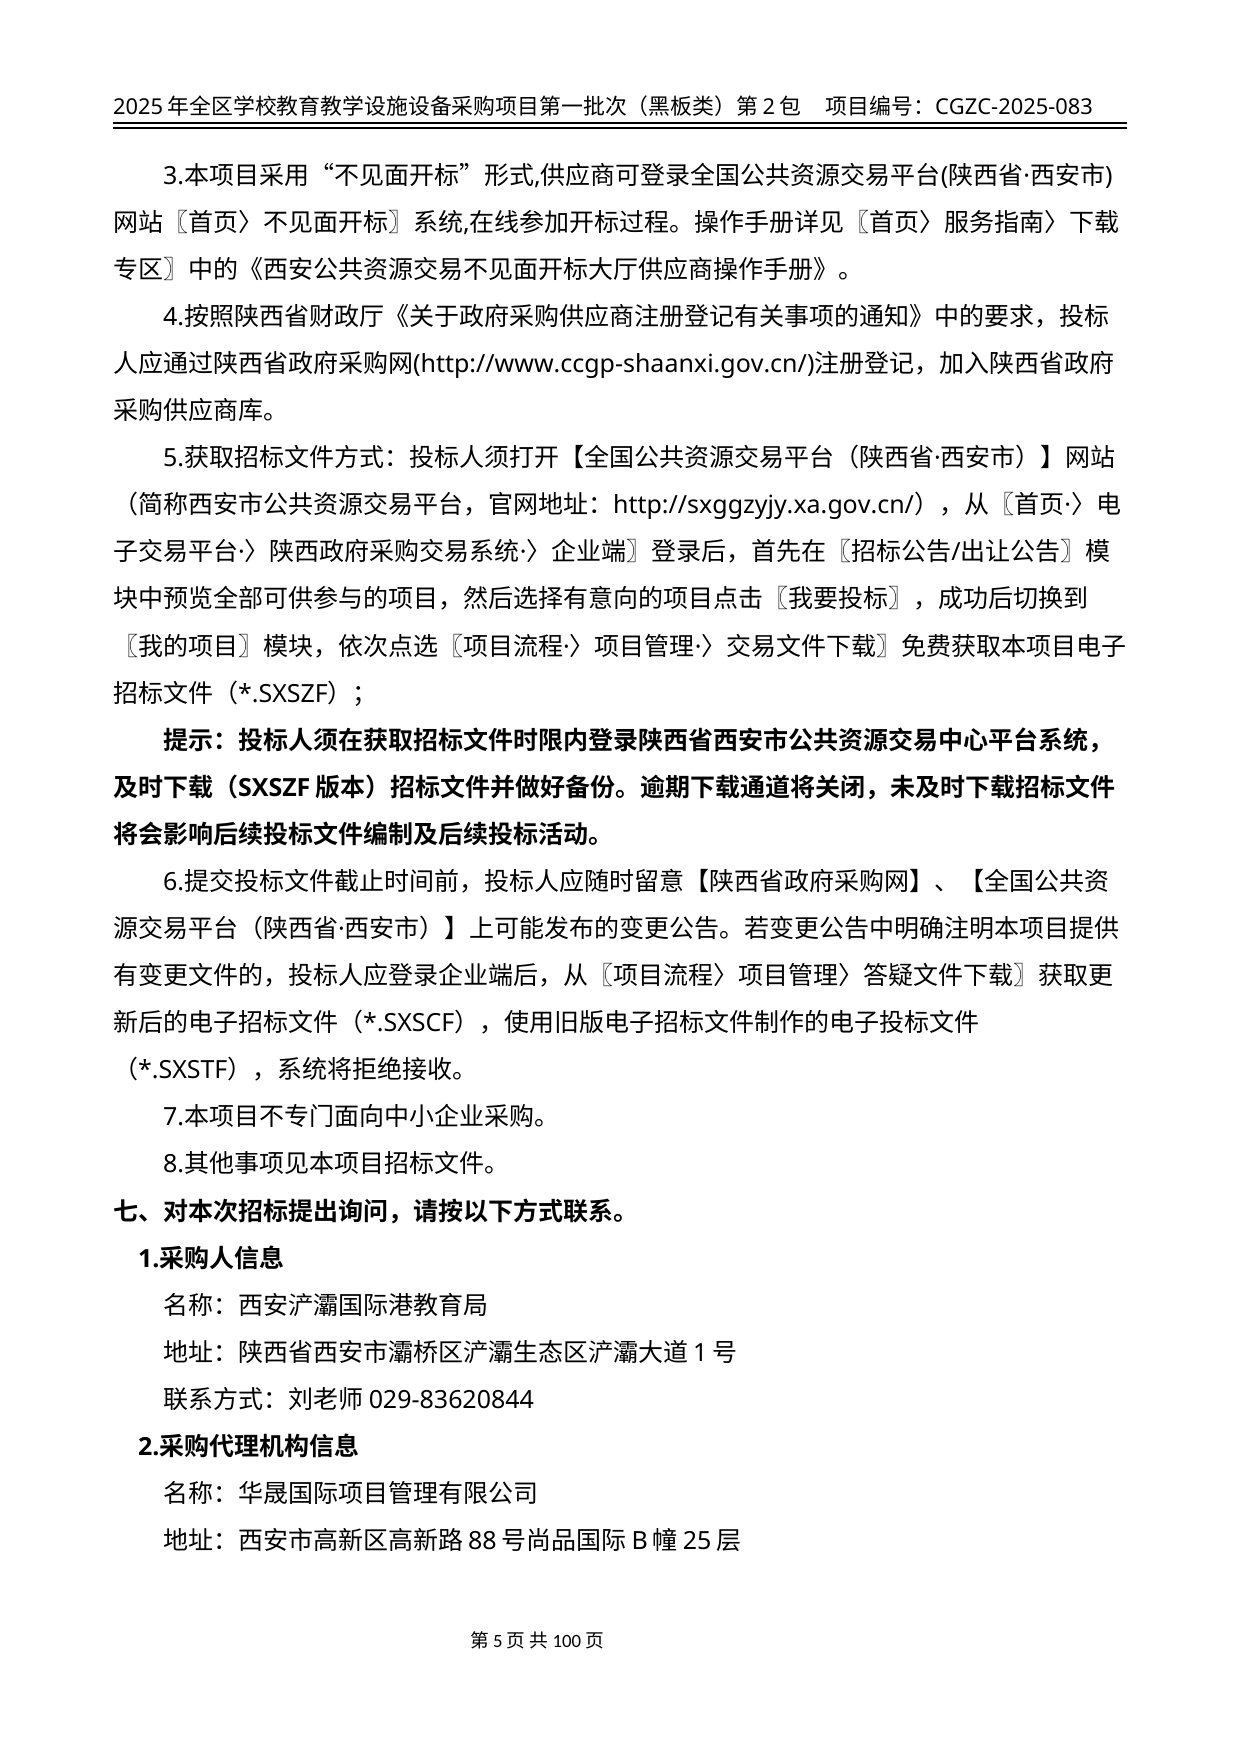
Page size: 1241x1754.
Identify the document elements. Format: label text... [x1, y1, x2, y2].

list 名称：华晟国际项目管理有限公司 [113, 1473, 1127, 1510]
list 七、对本次招标提出询问，请按以下方式联系。 [113, 1191, 1127, 1227]
list 6.提交投标文件截止时间前，投标人应随时留意【陕西省政府采购网】、【全国公共资源交易平台（陕西省·西安市）】上可能发布的变更公告。若变更公告中明确注明本项目提供有变更文件的，投标人应登录企业端后，从〖项目流程〉项目管理〉答疑文件下载〗获取更新后的电子招标文件（*.SXSCF），使用旧版电子招标文件制作的电子投标文件（*.SXSTF），系统将拒绝接收。 [113, 861, 1127, 1086]
list 2.采购代理机构信息 [113, 1426, 1127, 1463]
list 7.本项目不专门面向中小企业采购。 [113, 1097, 1127, 1133]
list 5.获取招标文件方式：投标人须打开【全国公共资源交易平台（陕西省·西安市）】网站（简称西安市公共资源交易平台，官网地址：http://sxggzyjy.xa.gov.cn/），从〖首页·〉电子交易平台·〉陕西政府采购交易系统·〉企业端〗登录后，首先在〖招标公告/出让公告〗模块中预览全部可供参与的项目，然后选择有意向的项目点击〖我要投标〗，成功后切换到〖我的项目〗模块，依次点选〖项目流程·〉项目管理·〉交易文件下载〗免费获取本项目电子招标文件（*.SXSZF）； [113, 438, 1127, 709]
list 1.采购人信息 [113, 1238, 1127, 1274]
list 8.其他事项见本项目招标文件。 [113, 1144, 1127, 1180]
list 联系方式：刘老师 029-83620844 [113, 1379, 1127, 1416]
list 地址：陕西省西安市灞桥区浐灞生态区浐灞大道1号 [113, 1332, 1127, 1368]
list 地址：西安市高新区高新路88号尚品国际B幢25层 [113, 1521, 1127, 1557]
list 3.本项目采用“不见面开标”形式,供应商可登录全国公共资源交易平台(陕西省·西安市)网站〖首页〉不见面开标〗系统,在线参加开标过程。操作手册详见〖首页〉服务指南〉下载专区〗中的《西安公共资源交易不见面开标大厅供应商操作手册》。 [113, 155, 1127, 286]
list 名称：西安浐灞国际港教育局 [113, 1285, 1127, 1321]
list 4.按照陕西省财政厅《关于政府采购供应商注册登记有关事项的通知》中的要求，投标人应通过陕西省政府采购网(http://www.ccgp-shaanxi.gov.cn/)注册登记，加入陕西省政府采购供应商库。 [113, 296, 1127, 427]
list 提示：投标人须在获取招标文件时限内登录陕西省西安市公共资源交易中心平台系统，及时下载（SXSZF版本）招标文件并做好备份。逾期下载通道将关闭，未及时下载招标文件将会影响后续投标文件编制及后续投标活动。 [113, 720, 1127, 851]
